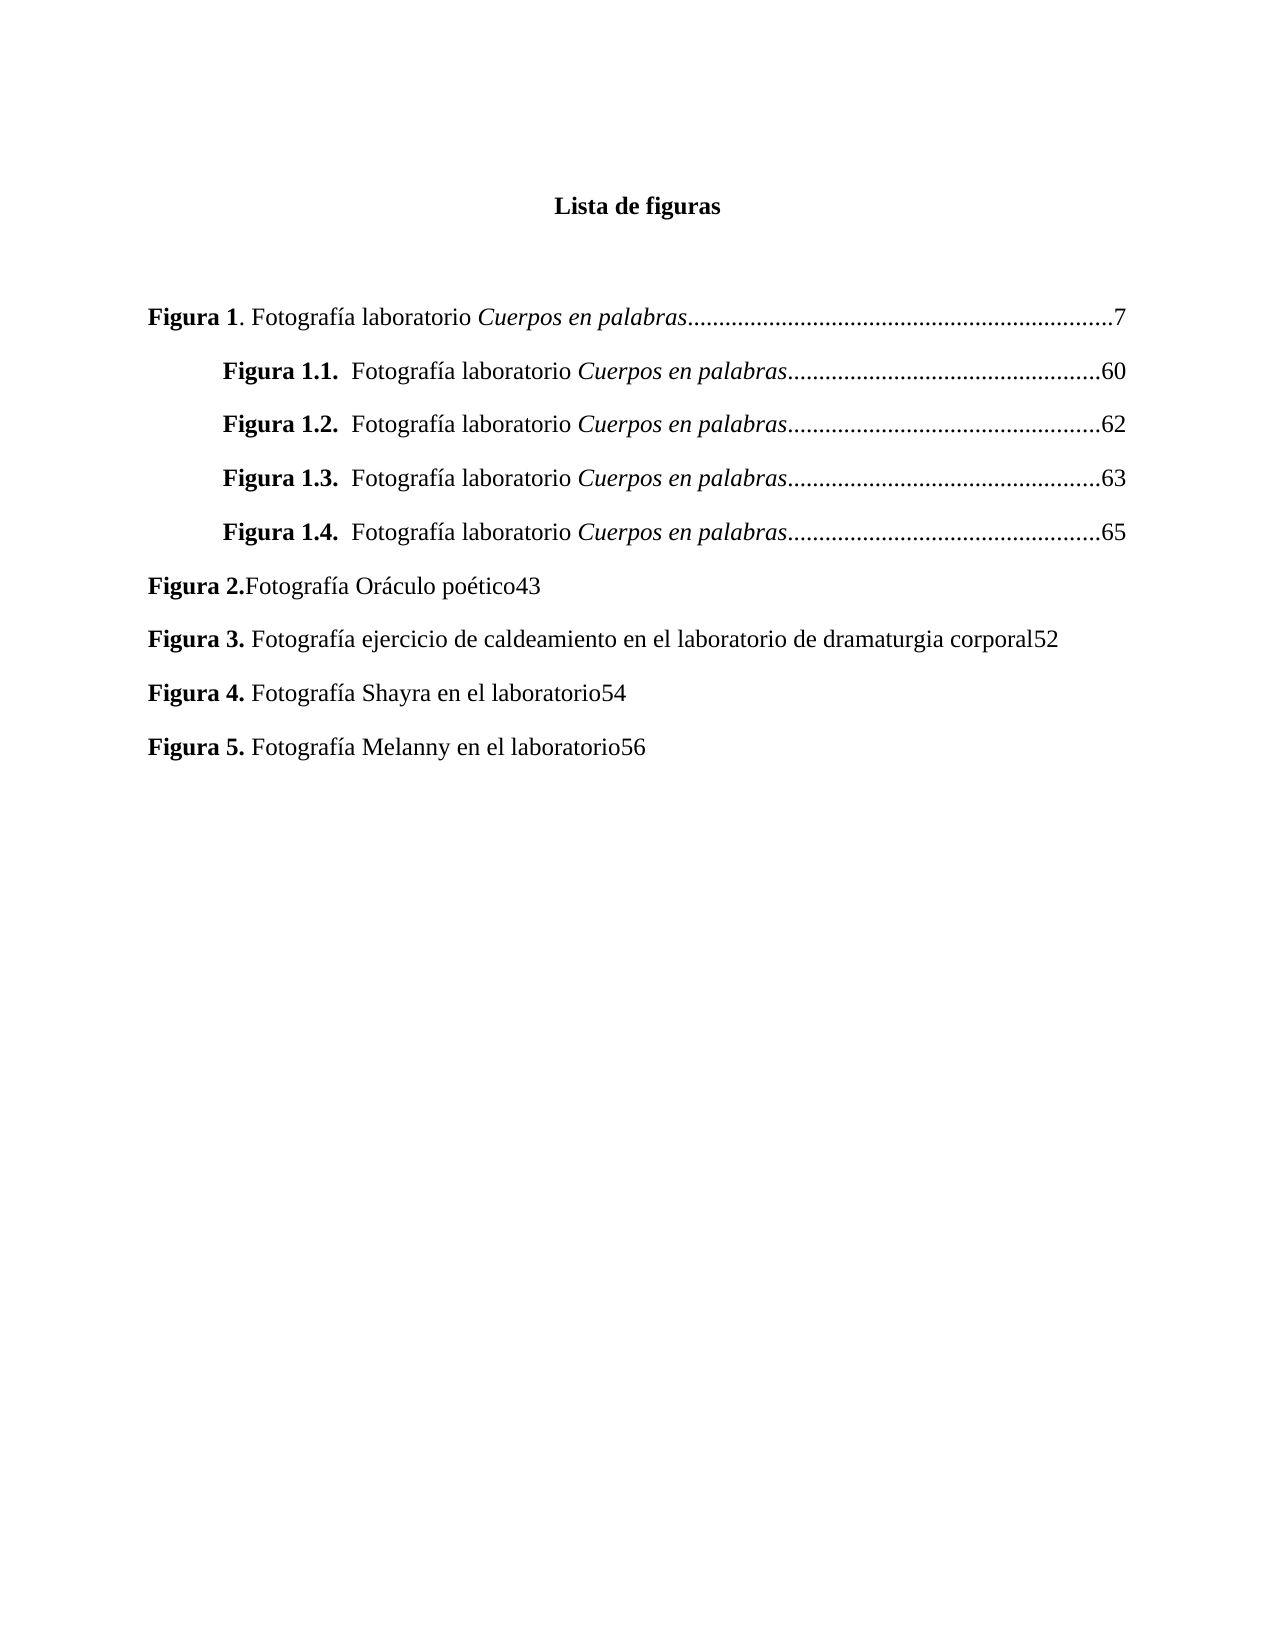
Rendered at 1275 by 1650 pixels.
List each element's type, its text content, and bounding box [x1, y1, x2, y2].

text Figura 1.1. Fotografía laboratorio Cuerpos en palabras 60 [223, 356, 1127, 384]
text Figura 2.Fotografía Oráculo poético 43 [148, 571, 1127, 599]
text Figura 1.4. Fotografía laboratorio Cuerpos en palabras 65 [223, 517, 1127, 546]
text Figura 4. Fotografía Shayra en el laboratorio 54 [148, 678, 1127, 707]
text Figura 3. Fotografía ejercicio de caldeamiento en el laboratorio de dramaturgia corporal 52 [148, 624, 1127, 653]
text Figura 1.2. Fotografía laboratorio Cuerpos en palabras 62 [223, 409, 1127, 438]
text Figura 5. Fotografía Melanny en el laboratorio 56 [148, 732, 1127, 761]
text Figura 1.3. Fotografía laboratorio Cuerpos en palabras 63 [223, 463, 1127, 492]
text Lista de figuras [148, 191, 1127, 219]
text Figura 1. Fotografía laboratorio Cuerpos en palabras 7 [148, 302, 1127, 331]
